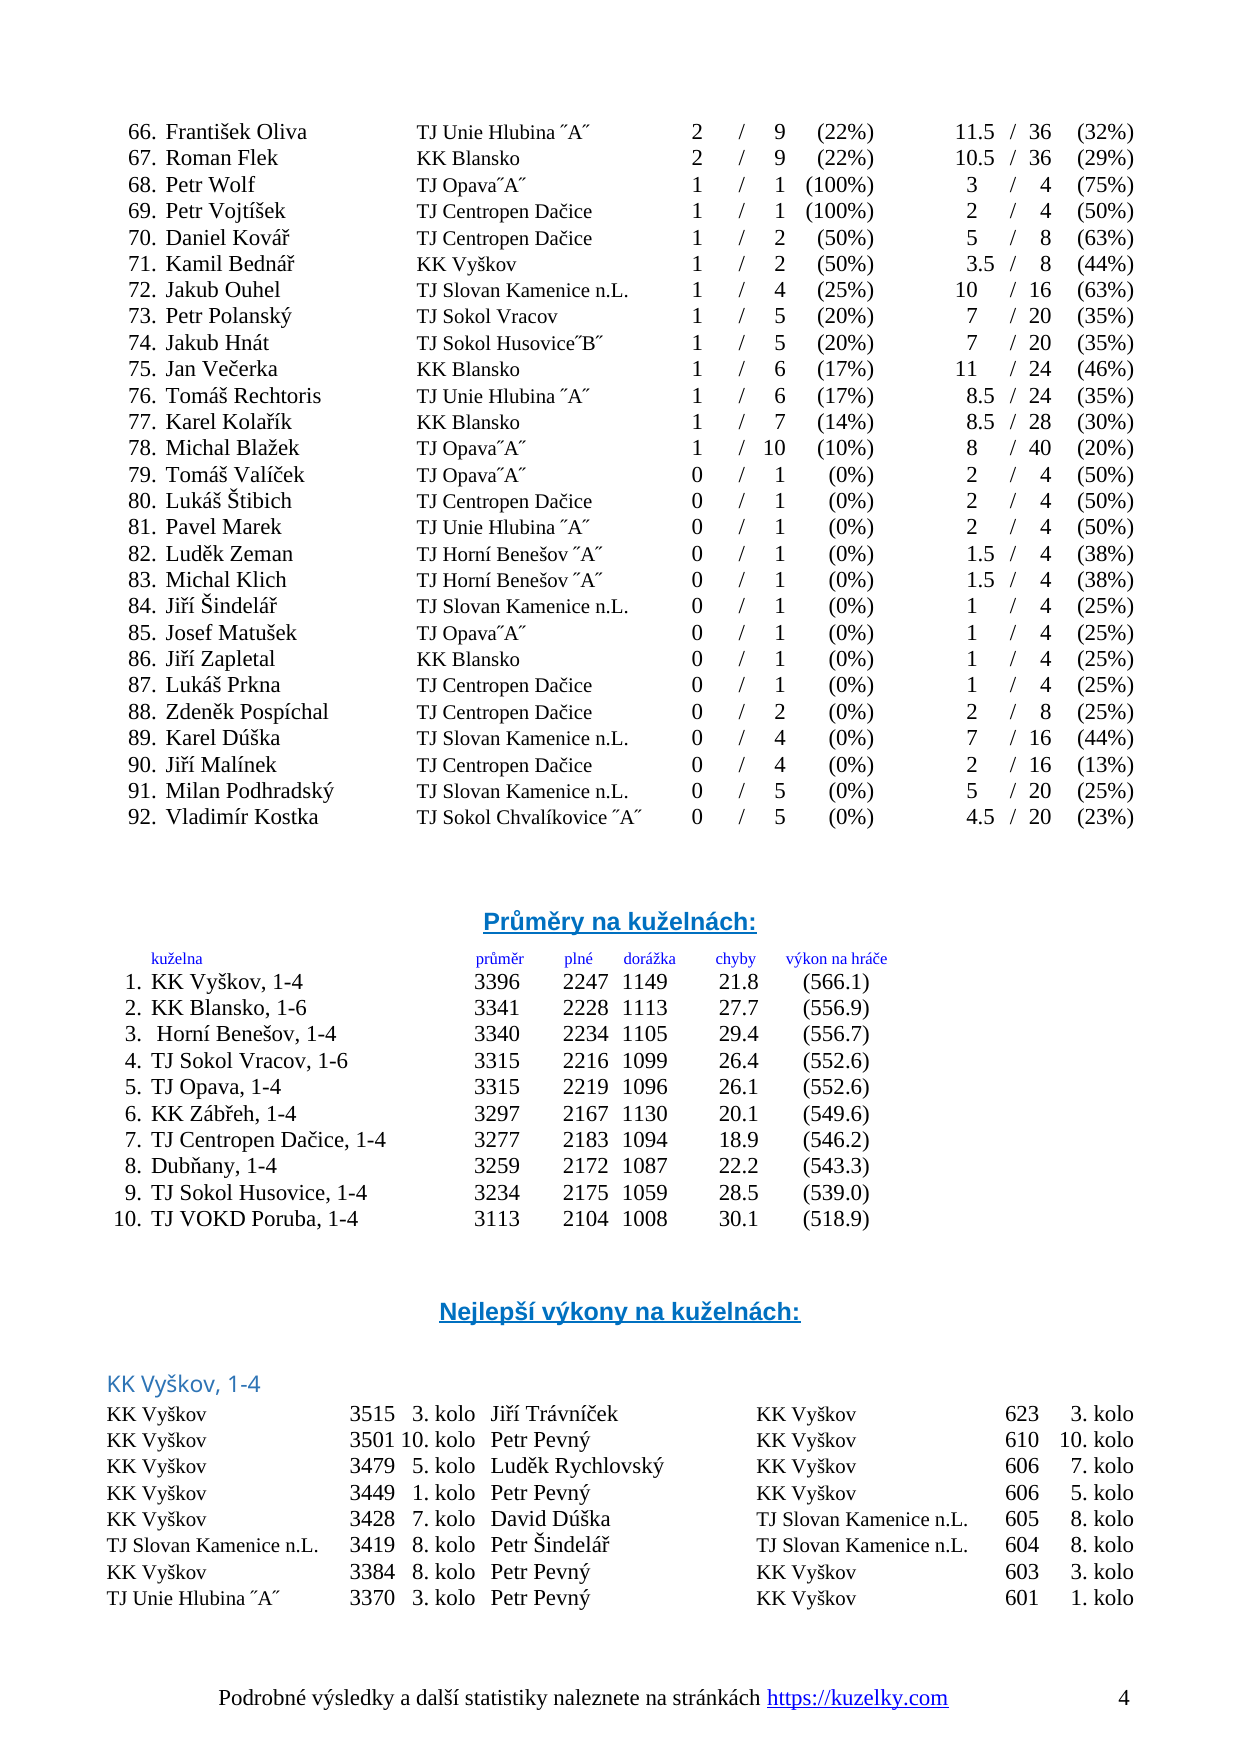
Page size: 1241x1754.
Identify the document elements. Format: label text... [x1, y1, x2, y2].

text TJ Slovan Kamenice n.L. 3419 8. kolo Petr Šindelář TJ Slovan Kamenice n.L. 604 8. kolo [106, 1531, 1134, 1558]
text 6. KK Zábřeh, 1-4 3297 2167 1130 20.1 (549.6) [106, 1099, 1134, 1126]
text 86. Jiří Zapletal KK Blansko 0 / 1 (0%) 1 / 4 (25%) [106, 645, 1134, 672]
text KK Vyškov 3428 7. kolo David Dúška TJ Slovan Kamenice n.L. 605 8. kolo [106, 1505, 1134, 1531]
text 3. Horní Benešov, 1-4 3340 2234 1105 29.4 (556.7) [106, 1021, 1134, 1047]
text TJ Unie Hlubina ˝A˝ 3370 3. kolo Petr Pevný KK Vyškov 601 1. kolo [106, 1584, 1134, 1610]
text 88. Zdeněk Pospíchal TJ Centropen Dačice 0 / 2 (0%) 2 / 8 (25%) [106, 698, 1134, 724]
text 83. Michal Klich TJ Horní Benešov ˝A˝ 0 / 1 (0%) 1.5 / 4 (38%) [106, 566, 1134, 592]
text 77. Karel Kolařík KK Blansko 1 / 7 (14%) 8.5 / 28 (30%) [106, 408, 1134, 434]
text kuželna průměr plné dorážka chyby výkon na hráče [106, 949, 1134, 968]
text 91. Milan Podhradský TJ Slovan Kamenice n.L. 0 / 5 (0%) 5 / 20 (25%) [106, 777, 1134, 803]
text 87. Lukáš Prkna TJ Centropen Dačice 0 / 1 (0%) 1 / 4 (25%) [106, 672, 1134, 698]
text 84. Jiří Šindelář TJ Slovan Kamenice n.L. 0 / 1 (0%) 1 / 4 (25%) [106, 592, 1134, 619]
text 67. Roman Flek KK Blansko 2 / 9 (22%) 10.5 / 36 (29%) [106, 144, 1134, 171]
text 66. František Oliva TJ Unie Hlubina ˝A˝ 2 / 9 (22%) 11.5 / 36 (32%) [106, 118, 1134, 144]
text 92. Vladimír Kostka TJ Sokol Chvalíkovice ˝A˝ 0 / 5 (0%) 4.5 / 20 (23%) [106, 803, 1134, 830]
text 72. Jakub Ouhel TJ Slovan Kamenice n.L. 1 / 4 (25%) 10 / 16 (63%) [106, 276, 1134, 303]
text Nejlepší výkony na kuželnách: [94, 1297, 1145, 1325]
text 68. Petr Wolf TJ Opava˝A˝ 1 / 1 (100%) 3 / 4 (75%) [106, 171, 1134, 197]
text 2. KK Blansko, 1-6 3341 2228 1113 27.7 (556.9) [106, 994, 1134, 1021]
text 89. Karel Dúška TJ Slovan Kamenice n.L. 0 / 4 (0%) 7 / 16 (44%) [106, 724, 1134, 751]
text 75. Jan Večerka KK Blansko 1 / 6 (17%) 11 / 24 (46%) [106, 355, 1134, 382]
subtitle KK Vyškov, 1-4 [106, 1368, 1134, 1399]
text 82. Luděk Zeman TJ Horní Benešov ˝A˝ 0 / 1 (0%) 1.5 / 4 (38%) [106, 540, 1134, 566]
text 90. Jiří Malínek TJ Centropen Dačice 0 / 4 (0%) 2 / 16 (13%) [106, 751, 1134, 777]
text KK Vyškov 3501 10. kolo Petr Pevný KK Vyškov 610 10. kolo [106, 1426, 1134, 1452]
text 81. Pavel Marek TJ Unie Hlubina ˝A˝ 0 / 1 (0%) 2 / 4 (50%) [106, 513, 1134, 540]
text 71. Kamil Bednář KK Vyškov 1 / 2 (50%) 3.5 / 8 (44%) [106, 250, 1134, 276]
text 85. Josef Matušek TJ Opava˝A˝ 0 / 1 (0%) 1 / 4 (25%) [106, 619, 1134, 645]
text 4. TJ Sokol Vracov, 1-6 3315 2216 1099 26.4 (552.6) [106, 1047, 1134, 1073]
text 10. TJ VOKD Poruba, 1-4 3113 2104 1008 30.1 (518.9) [106, 1205, 1134, 1231]
text 74. Jakub Hnát TJ Sokol Husovice˝B˝ 1 / 5 (20%) 7 / 20 (35%) [106, 329, 1134, 355]
text KK Vyškov 3384 8. kolo Petr Pevný KK Vyškov 603 3. kolo [106, 1558, 1134, 1584]
text 5. TJ Opava, 1-4 3315 2219 1096 26.1 (552.6) [106, 1073, 1134, 1099]
text 80. Lukáš Štibich TJ Centropen Dačice 0 / 1 (0%) 2 / 4 (50%) [106, 487, 1134, 513]
text 76. Tomáš Rechtoris TJ Unie Hlubina ˝A˝ 1 / 6 (17%) 8.5 / 24 (35%) [106, 382, 1134, 408]
text 7. TJ Centropen Dačice, 1-4 3277 2183 1094 18.9 (546.2) [106, 1126, 1134, 1152]
text KK Vyškov 3479 5. kolo Luděk Rychlovský KK Vyškov 606 7. kolo [106, 1452, 1134, 1479]
text 9. TJ Sokol Husovice, 1-4 3234 2175 1059 28.5 (539.0) [106, 1179, 1134, 1205]
text 1. KK Vyškov, 1-4 3396 2247 1149 21.8 (566.1) [106, 968, 1134, 994]
text 78. Michal Blažek TJ Opava˝A˝ 1 / 10 (10%) 8 / 40 (20%) [106, 434, 1134, 461]
text Průměry na kuželnách: [94, 907, 1145, 936]
text 69. Petr Vojtíšek TJ Centropen Dačice 1 / 1 (100%) 2 / 4 (50%) [106, 197, 1134, 223]
text 73. Petr Polanský TJ Sokol Vracov 1 / 5 (20%) 7 / 20 (35%) [106, 303, 1134, 329]
text 79. Tomáš Valíček TJ Opava˝A˝ 0 / 1 (0%) 2 / 4 (50%) [106, 461, 1134, 487]
text 70. Daniel Kovář TJ Centropen Dačice 1 / 2 (50%) 5 / 8 (63%) [106, 223, 1134, 250]
text KK Vyškov 3449 1. kolo Petr Pevný KK Vyškov 606 5. kolo [106, 1479, 1134, 1505]
text KK Vyškov 3515 3. kolo Jiří Trávníček KK Vyškov 623 3. kolo [106, 1399, 1134, 1426]
text 8. Dubňany, 1-4 3259 2172 1087 22.2 (543.3) [106, 1152, 1134, 1179]
